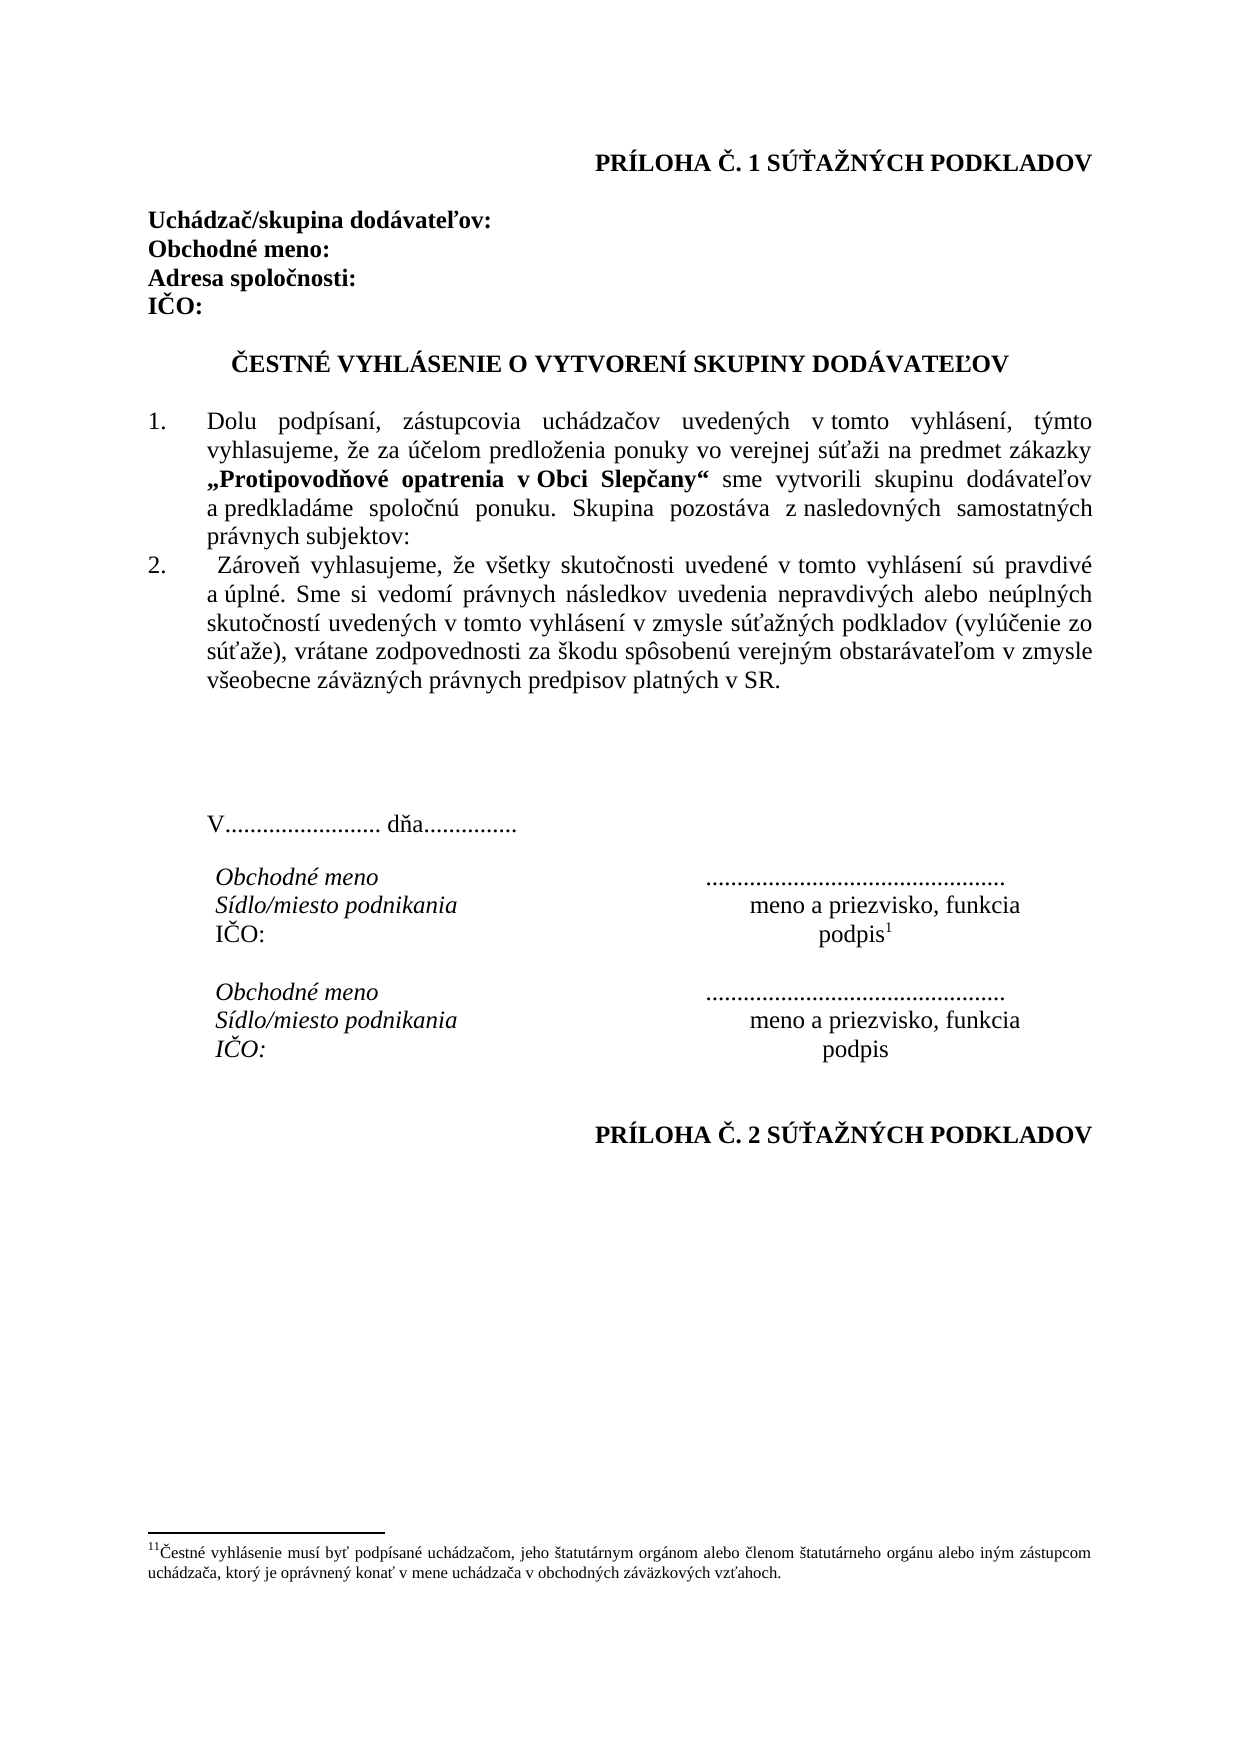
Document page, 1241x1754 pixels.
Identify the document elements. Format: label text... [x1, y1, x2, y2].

text Obchodné meno: [148, 234, 1093, 263]
text Adresa spoločnosti: [148, 263, 1093, 291]
text Príloha č. 2 súťažných podkladov [148, 1120, 1093, 1149]
text IČO: [148, 291, 1093, 320]
table_cell ................................................ meno a priezvisko, funkcia podpis [618, 977, 1093, 1092]
table_header Obchodné meno Sídlo/miesto podnikania IČO: [148, 862, 618, 977]
text Príloha č. 1 súťažných podkladov [148, 148, 1093, 176]
text Čestné vyhlásenie o vytvorení skupiny dodávateľov [148, 349, 1093, 378]
text V......................... dňa............... [207, 809, 1093, 838]
table_header ................................................ meno a priezvisko, funkcia podpis1 [618, 862, 1093, 977]
text 2. Zároveň vyhlasujeme, že všetky skutočnosti uvedené v tomto vyhlásení sú pravdivé a úplné. Sme si vedomí právnych následkov uvedenia nepravdivých alebo neúplných skutočností uvedených v tomto vyhlásení v zmysle súťažných podkladov (vylúčenie zo súťaže), vrátane zodpovednosti za škodu spôsobenú verejným obstarávateľom v zmysle všeobecne záväzných právnych predpisov platných v SR. [148, 550, 1093, 694]
table_cell Obchodné meno Sídlo/miesto podnikania IČO: [148, 977, 618, 1092]
text Uchádzač/skupina dodávateľov: [148, 205, 1093, 234]
text 1. Dolu podpísaní, zástupcovia uchádzačov uvedených v tomto vyhlásení, týmto vyhlasujeme, že za účelom predloženia ponuky vo verejnej súťaži na predmet zákazky „Protipovodňové opatrenia v Obci Slepčany“ sme vytvorili skupinu dodávateľov a predkladáme spoločnú ponuku. Skupina pozostáva z nasledovných samostatných právnych subjektov: [148, 406, 1093, 550]
